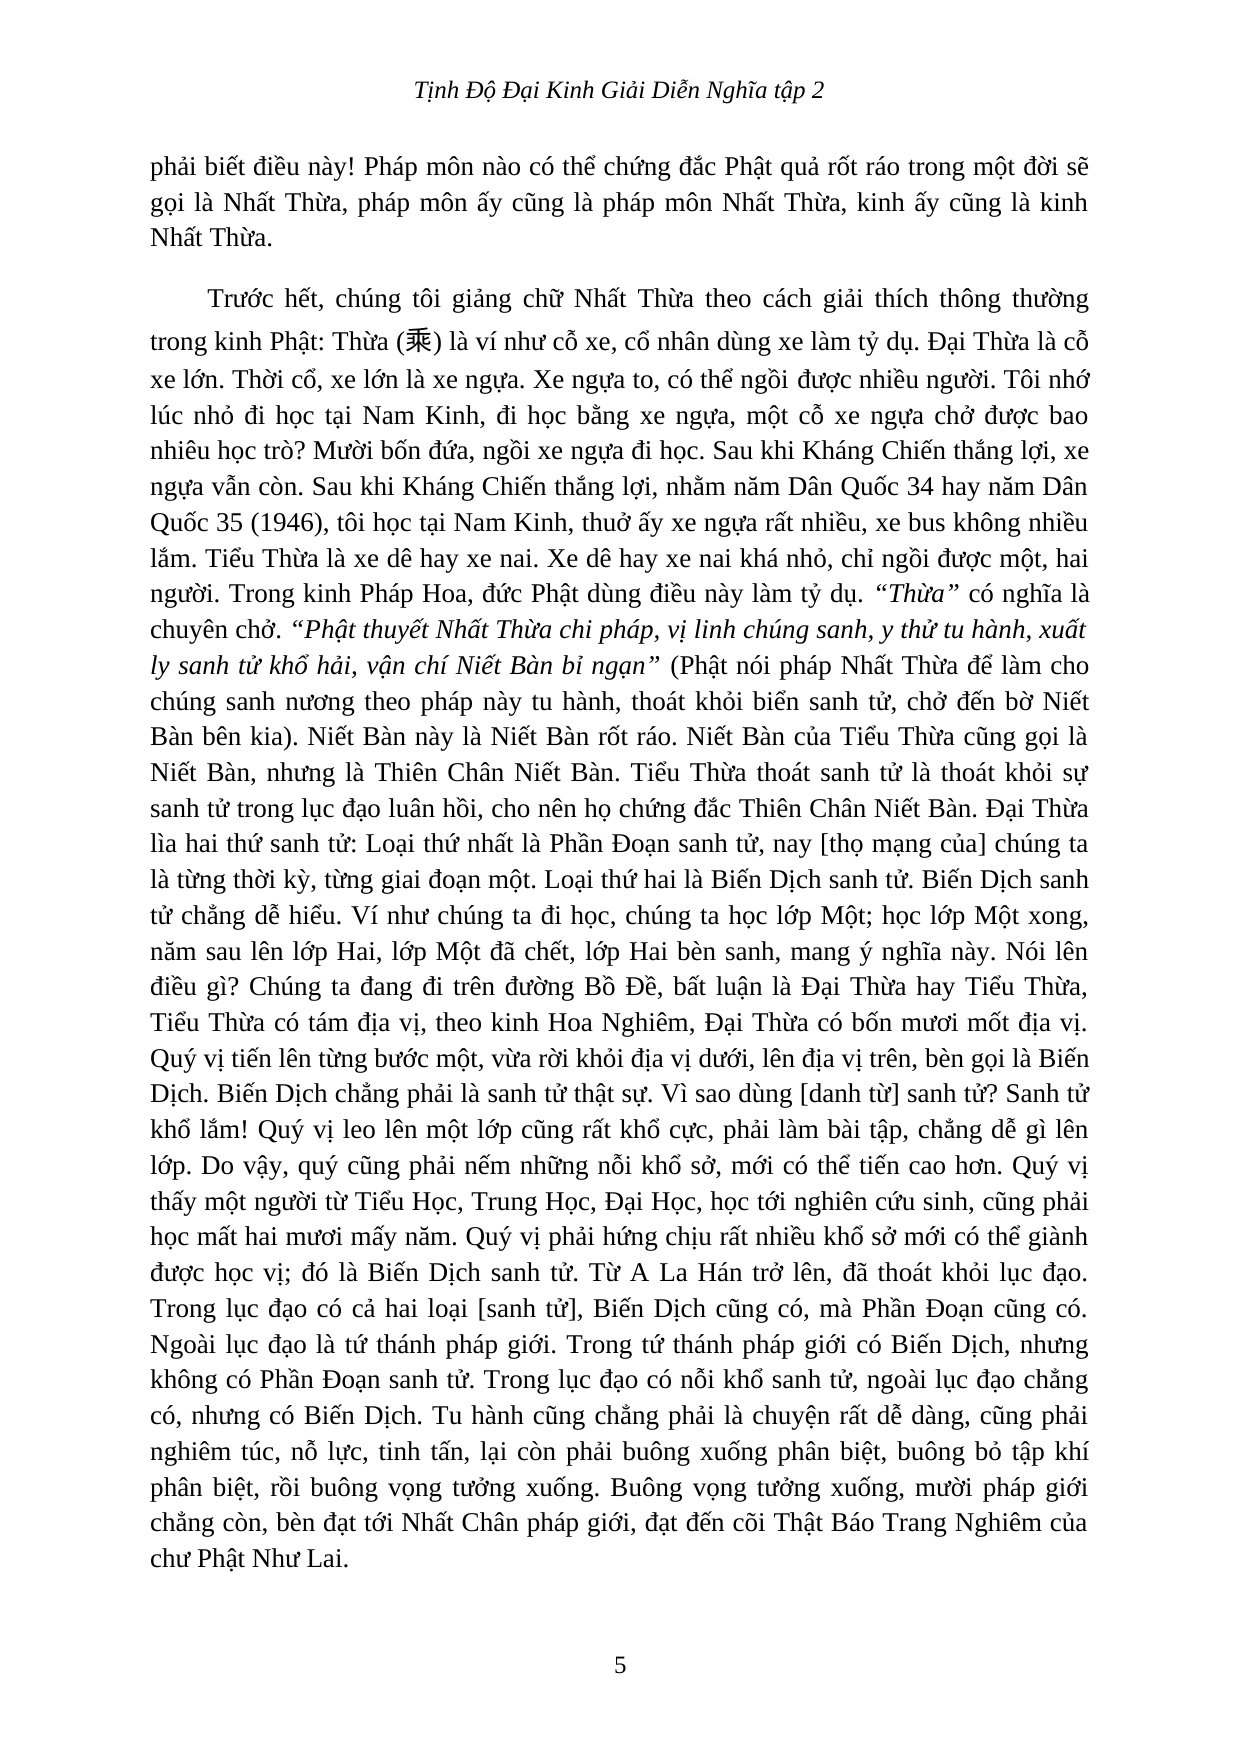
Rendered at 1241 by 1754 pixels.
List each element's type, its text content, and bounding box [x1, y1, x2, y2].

text Trước hết, chúng tôi giảng chữ Nhất Thừa theo cách giải thích thông thường trong kinh Phật: Thừa (乘) là ví như cỗ xe, cổ nhân dùng xe làm tỷ dụ. Đại Thừa là cỗ xe lớn. Thời cổ, xe lớn là xe ngựa. Xe ngựa to, có thể ngồi được nhiều người. Tôi nhớ lúc nhỏ đi học tại Nam Kinh, đi học bằng xe ngựa, một cỗ xe ngựa chở được bao nhiêu học trò? Mười bốn đứa, ngồi xe ngựa đi học. Sau khi Kháng Chiến thắng lợi, xe ngựa vẫn còn. Sau khi Kháng Chiến thắng lợi, nhằm năm Dân Quốc 34 hay năm Dân Quốc 35 (1946), tôi học tại Nam Kinh, thuở ấy xe ngựa rất nhiều, xe bus không nhiều lắm. Tiểu Thừa là xe dê hay xe nai. Xe dê hay xe nai khá nhỏ, chỉ ngồi được một, hai người. Trong kinh Pháp Hoa, đức Phật dùng điều này làm tỷ dụ. “Thừa” có nghĩa là chuyên chở. “Phật thuyết Nhất Thừa chi pháp, vị linh chúng sanh, y thử tu hành, xuất ly sanh tử khổ hải, vận chí Niết Bàn bỉ ngạn” (Phật nói pháp Nhất Thừa để làm cho chúng sanh nương theo pháp này tu hành, thoát khỏi biển sanh tử, chở đến bờ Niết Bàn bên kia). Niết Bàn này là Niết Bàn rốt ráo. Niết Bàn của Tiểu Thừa cũng gọi là Niết Bàn, nhưng là Thiên Chân Niết Bàn. Tiểu Thừa thoát sanh tử là thoát khỏi sự sanh tử trong lục đạo luân hồi, cho nên họ chứng đắc Thiên Chân Niết Bàn. Đại Thừa lìa hai thứ sanh tử: Loại thứ nhất là Phần Đoạn sanh tử, nay [thọ mạng của] chúng ta là từng thời kỳ, từng giai đoạn một. Loại thứ hai là Biến Dịch sanh tử. Biến Dịch sanh tử chẳng dễ hiểu. Ví như chúng ta đi học, chúng ta học lớp Một; học lớp Một xong, năm sau lên lớp Hai, lớp Một đã chết, lớp Hai bèn sanh, mang ý nghĩa này. Nói lên điều gì? Chúng ta đang đi trên đường Bồ Đề, bất luận là Đại Thừa hay Tiểu Thừa, Tiểu Thừa có tám địa vị, theo kinh Hoa Nghiêm, Đại Thừa có bốn mươi mốt địa vị. Quý vị tiến lên từng bước một, vừa rời khỏi địa vị dưới, lên địa vị trên, bèn gọi là Biến Dịch. Biến Dịch chẳng phải là sanh tử thật sự. Vì sao dùng [danh từ] sanh tử? Sanh tử khổ lắm! Quý vị leo lên một lớp cũng rất khổ cực, phải làm bài tập, chẳng dễ gì lên lớp. Do vậy, quý cũng phải nếm những nỗi khổ sở, mới có thể tiến cao hơn. Quý vị thấy một người từ Tiểu Học, Trung Học, Đại Học, học tới nghiên cứu sinh, cũng phải học mất hai mươi mấy năm. Quý vị phải hứng chịu rất nhiều khổ sở mới có thể giành được học vị; đó là Biến Dịch sanh tử. Từ A La Hán trở lên, đã thoát khỏi lục đạo. Trong lục đạo có cả hai loại [sanh tử], Biến Dịch cũng có, mà Phần Đoạn cũng có. Ngoài lục đạo là tứ thánh pháp giới. Trong tứ thánh pháp giới có Biến Dịch, nhưng không có Phần Đoạn sanh tử. Trong lục đạo có nỗi khổ sanh tử, ngoài lục đạo chẳng có, nhưng có Biến Dịch. Tu hành cũng chẳng phải là chuyện rất dễ dàng, cũng phải nghiêm túc, nỗ lực, tinh tấn, lại còn phải buông xuống phân biệt, buông bỏ tập khí phân biệt, rồi buông vọng tưởng xuống. Buông vọng tưởng xuống, mười pháp giới chẳng còn, bèn đạt tới Nhất Chân pháp giới, đạt đến cõi Thật Báo Trang Nghiêm của chư Phật Như Lai. [150, 282, 1090, 1573]
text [150, 150, 1090, 253]
